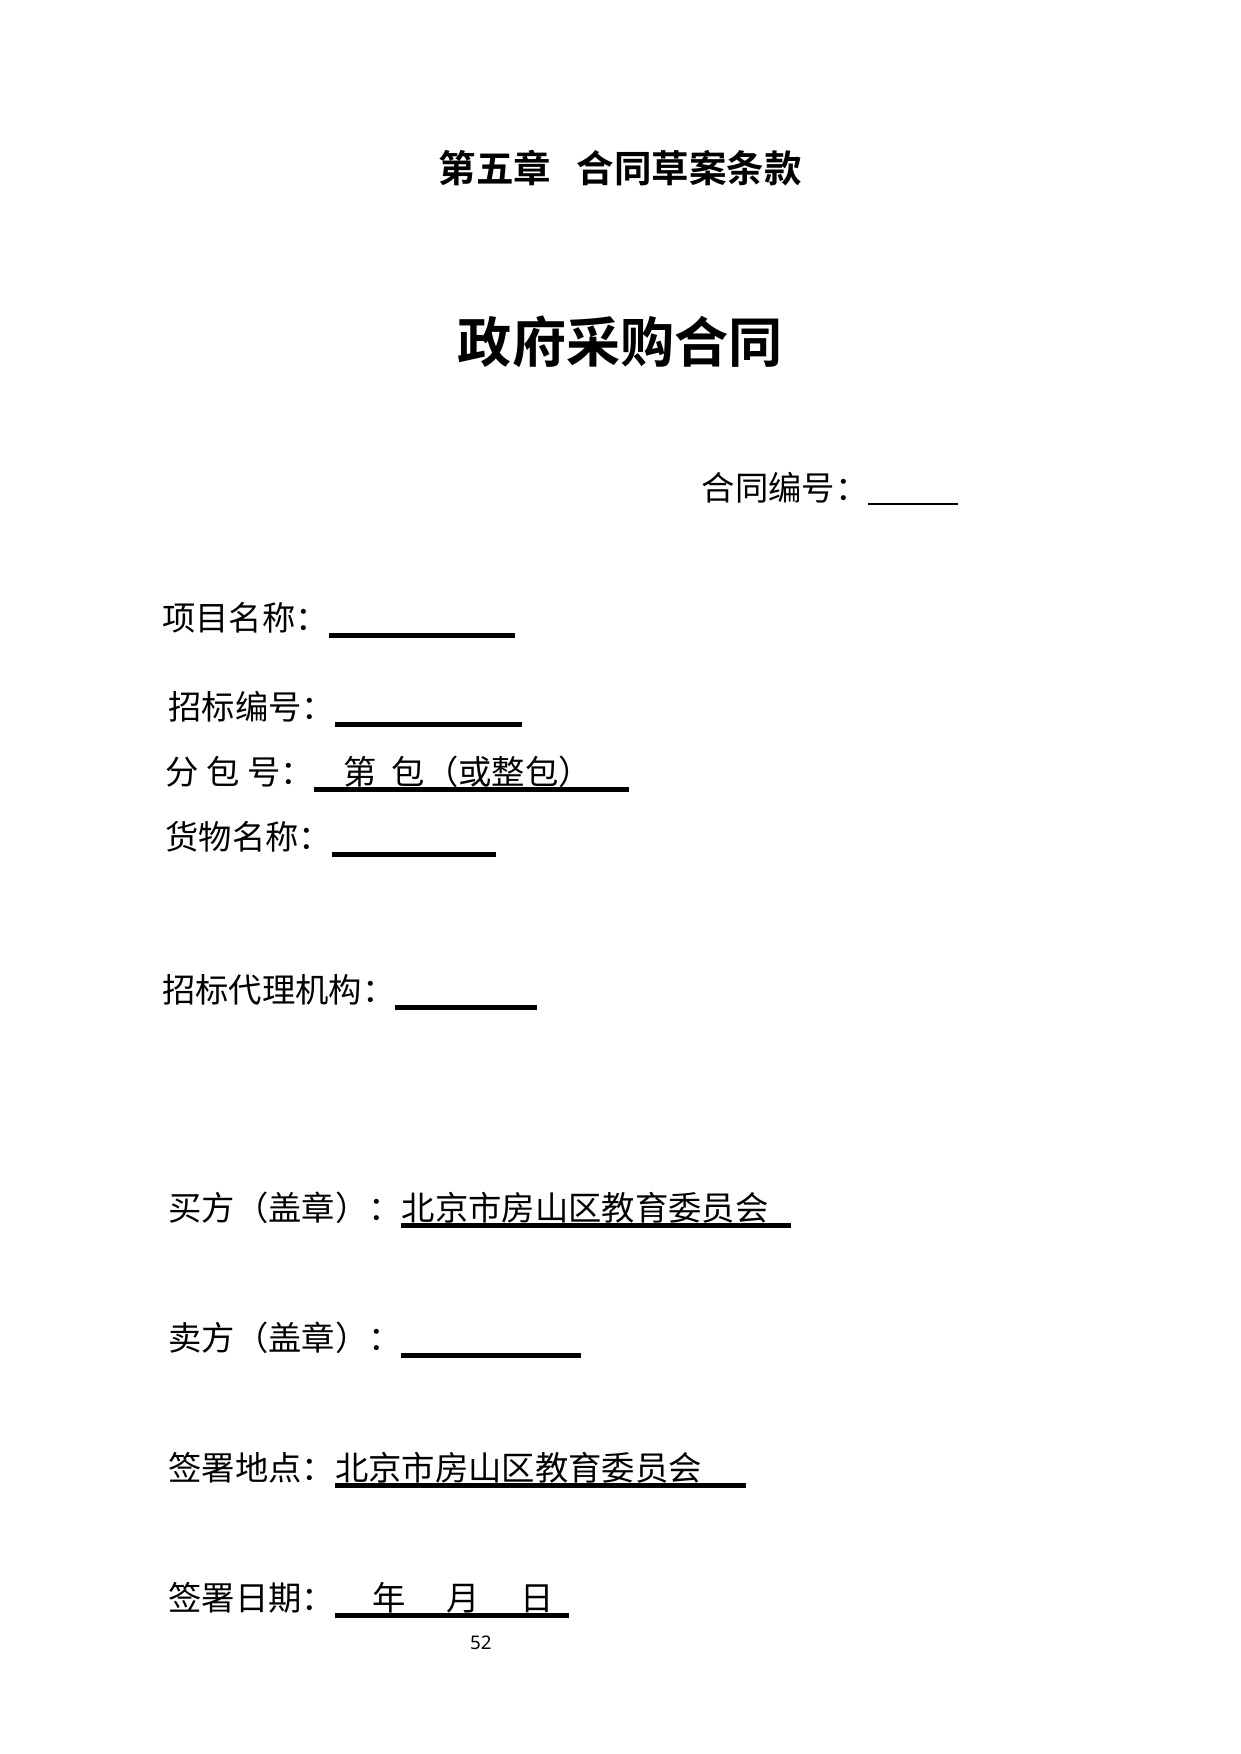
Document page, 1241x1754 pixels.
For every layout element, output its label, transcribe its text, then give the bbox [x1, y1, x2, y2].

text 招标代理机构： [118, 963, 1122, 1012]
text 分 包 号： 第 包（或整包） [165, 737, 1122, 802]
text 货物名称： [165, 802, 1122, 867]
text 签署地点：北京市房山区教育委员会 [118, 1433, 1122, 1498]
text 第五章 合同草案条款 [118, 133, 1122, 198]
text 签署日期： 年 月 日 [118, 1563, 1122, 1628]
text 项目名称： [118, 583, 1122, 648]
text 合同编号： [118, 453, 1122, 518]
text 卖方（盖章）： [118, 1303, 1122, 1368]
text 招标编号： [118, 672, 1122, 737]
text 买方（盖章）：北京市房山区教育委员会 [118, 1173, 1122, 1238]
text 政府采购合同 [118, 291, 1122, 388]
